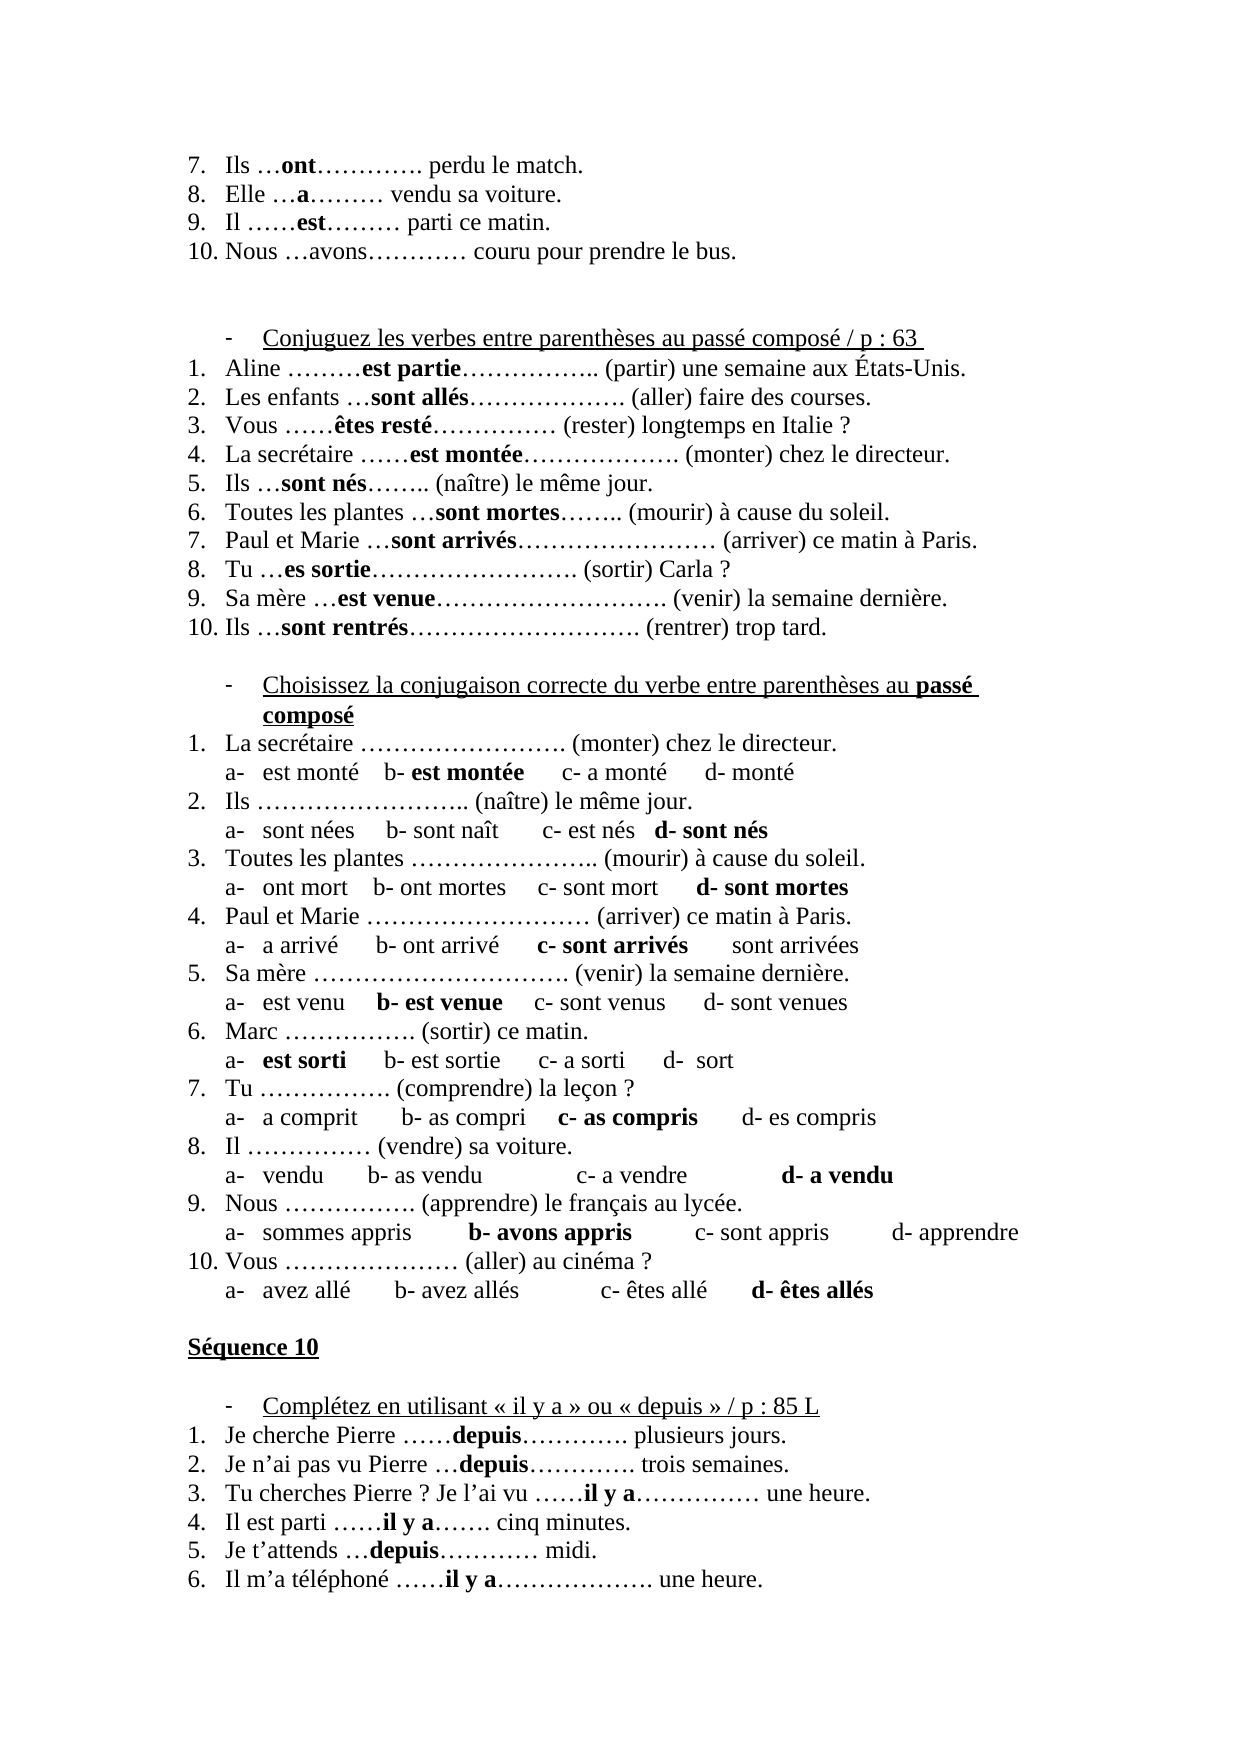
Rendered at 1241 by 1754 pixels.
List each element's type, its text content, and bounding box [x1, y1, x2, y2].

list Marc ……………. (sortir) ce matin. [187, 1016, 1053, 1045]
list Il est parti ……il y a……. cinq minutes. [187, 1507, 1053, 1535]
list Toutes les plantes …sont mortes…….. (mourir) à cause du soleil. [187, 497, 1053, 526]
list Il …………… (vendre) sa voiture. [187, 1131, 1053, 1160]
list est sorti b- est sortie c- a sorti d- sort [225, 1045, 1053, 1073]
list est venu b- est venue c- sont venus d- sont venues [225, 987, 1053, 1016]
list Elle …a……… vendu sa voiture. [187, 179, 1053, 207]
list Conjuguez les verbes entre parenthèses au passé composé / p : 63 [225, 322, 1053, 353]
list ont mort b- ont mortes c- sont mort d- sont mortes [225, 872, 1053, 901]
list Paul et Marie …sont arrivés…………………… (arriver) ce matin à Paris. [187, 526, 1053, 554]
list Complétez en utilisant « il y a » ou « depuis » / p : 85 L [225, 1390, 1053, 1420]
list Nous …avons………… couru pour prendre le bus. [187, 236, 1053, 265]
list vendu b- as vendu c- a vendre d- a vendu [225, 1160, 1053, 1188]
list La secrétaire ……………………. (monter) chez le directeur. [187, 728, 1053, 757]
text Séquence 10 [187, 1332, 1053, 1361]
list Tu …es sortie……………………. (sortir) Carla ? [187, 554, 1053, 583]
list sont nées b- sont naît c- est nés d- sont nés [225, 815, 1053, 843]
list avez allé b- avez allés c- êtes allé d- êtes allés [225, 1275, 1053, 1303]
list Je t’attends …depuis………… midi. [187, 1535, 1053, 1564]
list Paul et Marie ……………………… (arriver) ce matin à Paris. [187, 901, 1053, 930]
list Tu ……………. (comprendre) la leçon ? [187, 1073, 1053, 1102]
list Il ……est……… parti ce matin. [187, 207, 1053, 236]
list Tu cherches Pierre ? Je l’ai vu ……il y a…………… une heure. [187, 1478, 1053, 1507]
list Je cherche Pierre ……depuis…………. plusieurs jours. [187, 1420, 1053, 1449]
list Il m’a téléphoné ……il y a………………. une heure. [187, 1564, 1053, 1593]
list Nous ……………. (apprendre) le français au lycée. [187, 1188, 1053, 1217]
list La secrétaire ……est montée………………. (monter) chez le directeur. [187, 439, 1053, 468]
list a comprit b- as compri c- as compris d- es compris [225, 1102, 1053, 1131]
list Sa mère …est venue………………………. (venir) la semaine dernière. [187, 583, 1053, 612]
list est monté b- est montée c- a monté d- monté [225, 757, 1053, 786]
list a arrivé b- ont arrivé c- sont arrivés sont arrivées [225, 930, 1053, 958]
list Ils …………………….. (naître) le même jour. [187, 786, 1053, 815]
list Ils …sont rentrés………………………. (rentrer) trop tard. [187, 612, 1053, 641]
list Toutes les plantes ………………….. (mourir) à cause du soleil. [187, 843, 1053, 872]
list Aline ………est partie…………….. (partir) une semaine aux États-Unis. [187, 353, 1053, 382]
list Vous ………………… (aller) au cinéma ? [187, 1246, 1053, 1275]
list Choisissez la conjugaison correcte du verbe entre parenthèses au passé composé [225, 669, 1053, 728]
list sommes appris b- avons appris c- sont appris d- apprendre [225, 1217, 1053, 1246]
list Vous ……êtes resté…………… (rester) longtemps en Italie ? [187, 411, 1053, 439]
list Je n’ai pas vu Pierre …depuis…………. trois semaines. [187, 1449, 1053, 1478]
list Ils …ont…………. perdu le match. [187, 150, 1053, 179]
list Sa mère …………………………. (venir) la semaine dernière. [187, 958, 1053, 987]
list Les enfants …sont allés………………. (aller) faire des courses. [187, 382, 1053, 411]
list Ils …sont nés…….. (naître) le même jour. [187, 468, 1053, 497]
